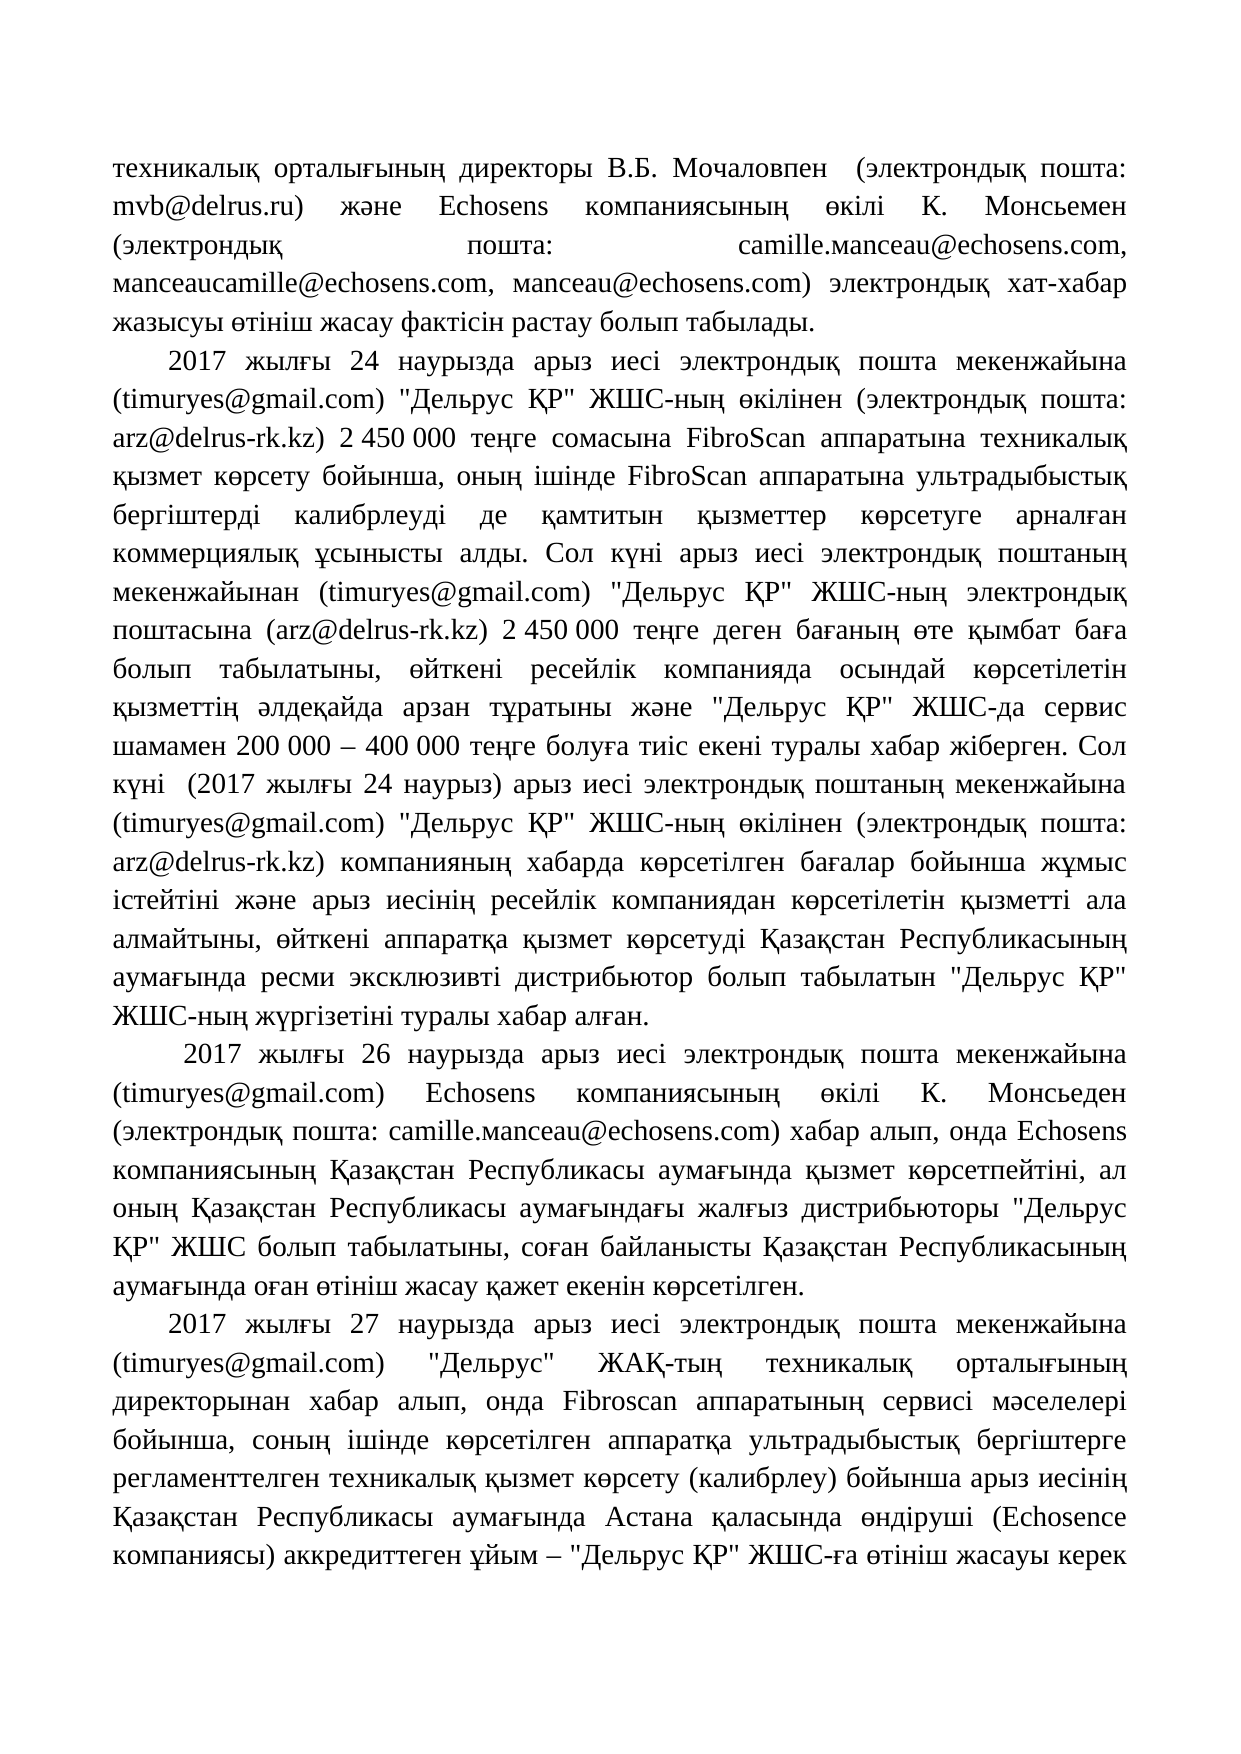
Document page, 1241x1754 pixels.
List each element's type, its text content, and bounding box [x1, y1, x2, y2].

text 2017 жылғы 26 наурызда арыз иесі электрондық пошта мекенжайына (timuryes@gmail.com) Echosens компаниясының өкілі К. Монсьеден (электрондық пошта: сamille.мanceau@echosens.com) хабар алып, онда Echosens компаниясының Қазақстан Республикасы аумағында қызмет көрсетпейтіні, ал оның Қазақстан Республикасы аумағындағы жалғыз дистрибьюторы "Дельрус ҚР" ЖШС болып табылатыны, соған байланысты Қазақстан Республикасының аумағында оған өтініш жасау қажет екенін көрсетілген. [112, 1036, 1128, 1301]
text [112, 150, 1128, 338]
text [112, 1306, 1128, 1571]
text 2017 жылғы 24 наурызда арыз иесі электрондық пошта мекенжайына (timuryes@gmail.com) "Дельрус ҚР" ЖШС-ның өкілінен (электрондық пошта: arz@delrus-rk.kz) 2 450 000 теңге сомасына FibroScan аппаратына техникалық қызмет көрсету бойынша, оның ішінде FibroScan аппаратына ультрадыбыстық бергіштерді калибрлеуді де қамтитын қызметтер көрсетуге арналған коммерциялық ұсынысты алды. Сол күні арыз иесі электрондық поштаның мекенжайынан (timuryes@gmail.com) "Дельрус ҚР" ЖШС-ның электрондық поштасына (arz@delrus-rk.kz) 2 450 000 теңге деген бағаның өте қымбат баға болып табылатыны, өйткені ресейлік компанияда осындай көрсетілетін қызметтің әлдеқайда арзан тұратыны және "Дельрус ҚР" ЖШС-да сервис шамамен 200 000 – 400 000 теңге болуға тиіс екені туралы хабар жіберген. Сол күні (2017 жылғы 24 наурыз) арыз иесі электрондық поштаның мекенжайына (timuryes@gmail.com) "Дельрус ҚР" ЖШС-ның өкілінен (электрондық пошта: arz@delrus-rk.kz) компанияның хабарда көрсетілген бағалар бойынша жұмыс істейтіні және арыз иесінің ресейлік компаниядан көрсетілетін қызметті ала алмайтыны, өйткені аппаратқа қызмет көрсетуді Қазақстан Республикасының аумағында ресми эксклюзивті дистрибьютор болып табылатын "Дельрус ҚР" ЖШС-ның жүргізетіні туралы хабар алған. [112, 343, 1128, 1031]
